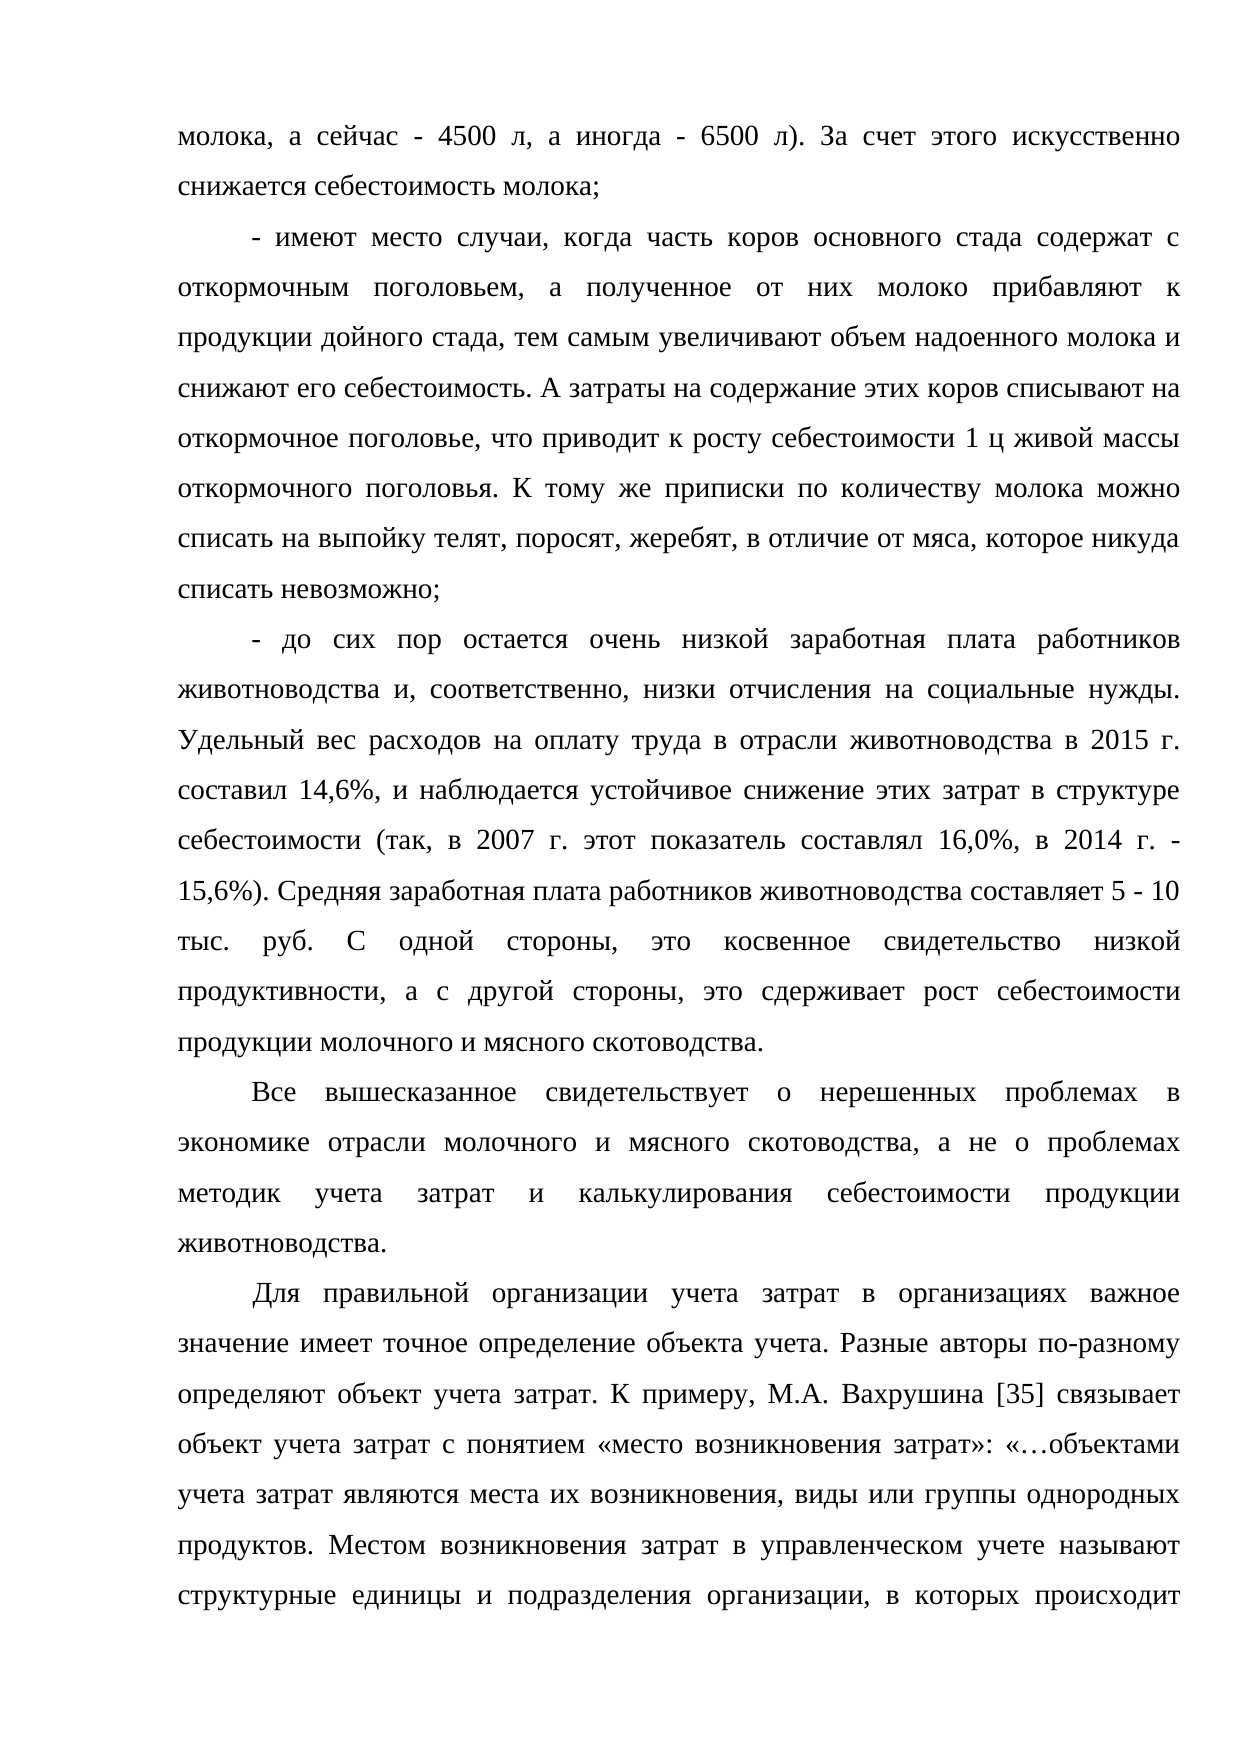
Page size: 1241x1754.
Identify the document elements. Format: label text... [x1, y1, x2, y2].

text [177, 118, 1181, 202]
text - до сих пор остается очень низкой заработная плата работников животноводства и, соответственно, низки отчисления на социальные нужды. Удельный вес расходов на оплату труда в отрасли животноводства в 2015 г. составил 14,6%, и наблюдается устойчивое снижение этих затрат в структуре себестоимости (так, в 2007 г. этот показатель составлял 16,0%, в 2014 г. - 15,6%). Средняя заработная плата работников животноводства составляет 5 - 10 тыс. руб. С одной стороны, это косвенное свидетельство низкой продуктивности, а с другой стороны, это сдерживает рост себестоимости продукции молочного и мясного скотоводства. [177, 621, 1181, 1057]
text Все вышесказанное свидетельствует о нерешенных проблемах в экономике отрасли молочного и мясного скотоводства, а не о проблемах методик учета затрат и калькулирования себестоимости продукции животноводства. [177, 1074, 1181, 1258]
text - имеют место случаи, когда часть коров основного стада содержат с откормочным поголовьем, а полученное от них молоко прибавляют к продукции дойного стада, тем самым увеличивают объем надоенного молока и снижают его себестоимость. А затраты на содержание этих коров списывают на откормочное поголовье, что приводит к росту себестоимости 1 ц живой массы откормочного поголовья. К тому же приписки по количеству молока можно списать на выпойку телят, поросят, жеребят, в отличие от мяса, которое никуда списать невозможно; [177, 219, 1181, 604]
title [177, 1275, 1181, 1611]
